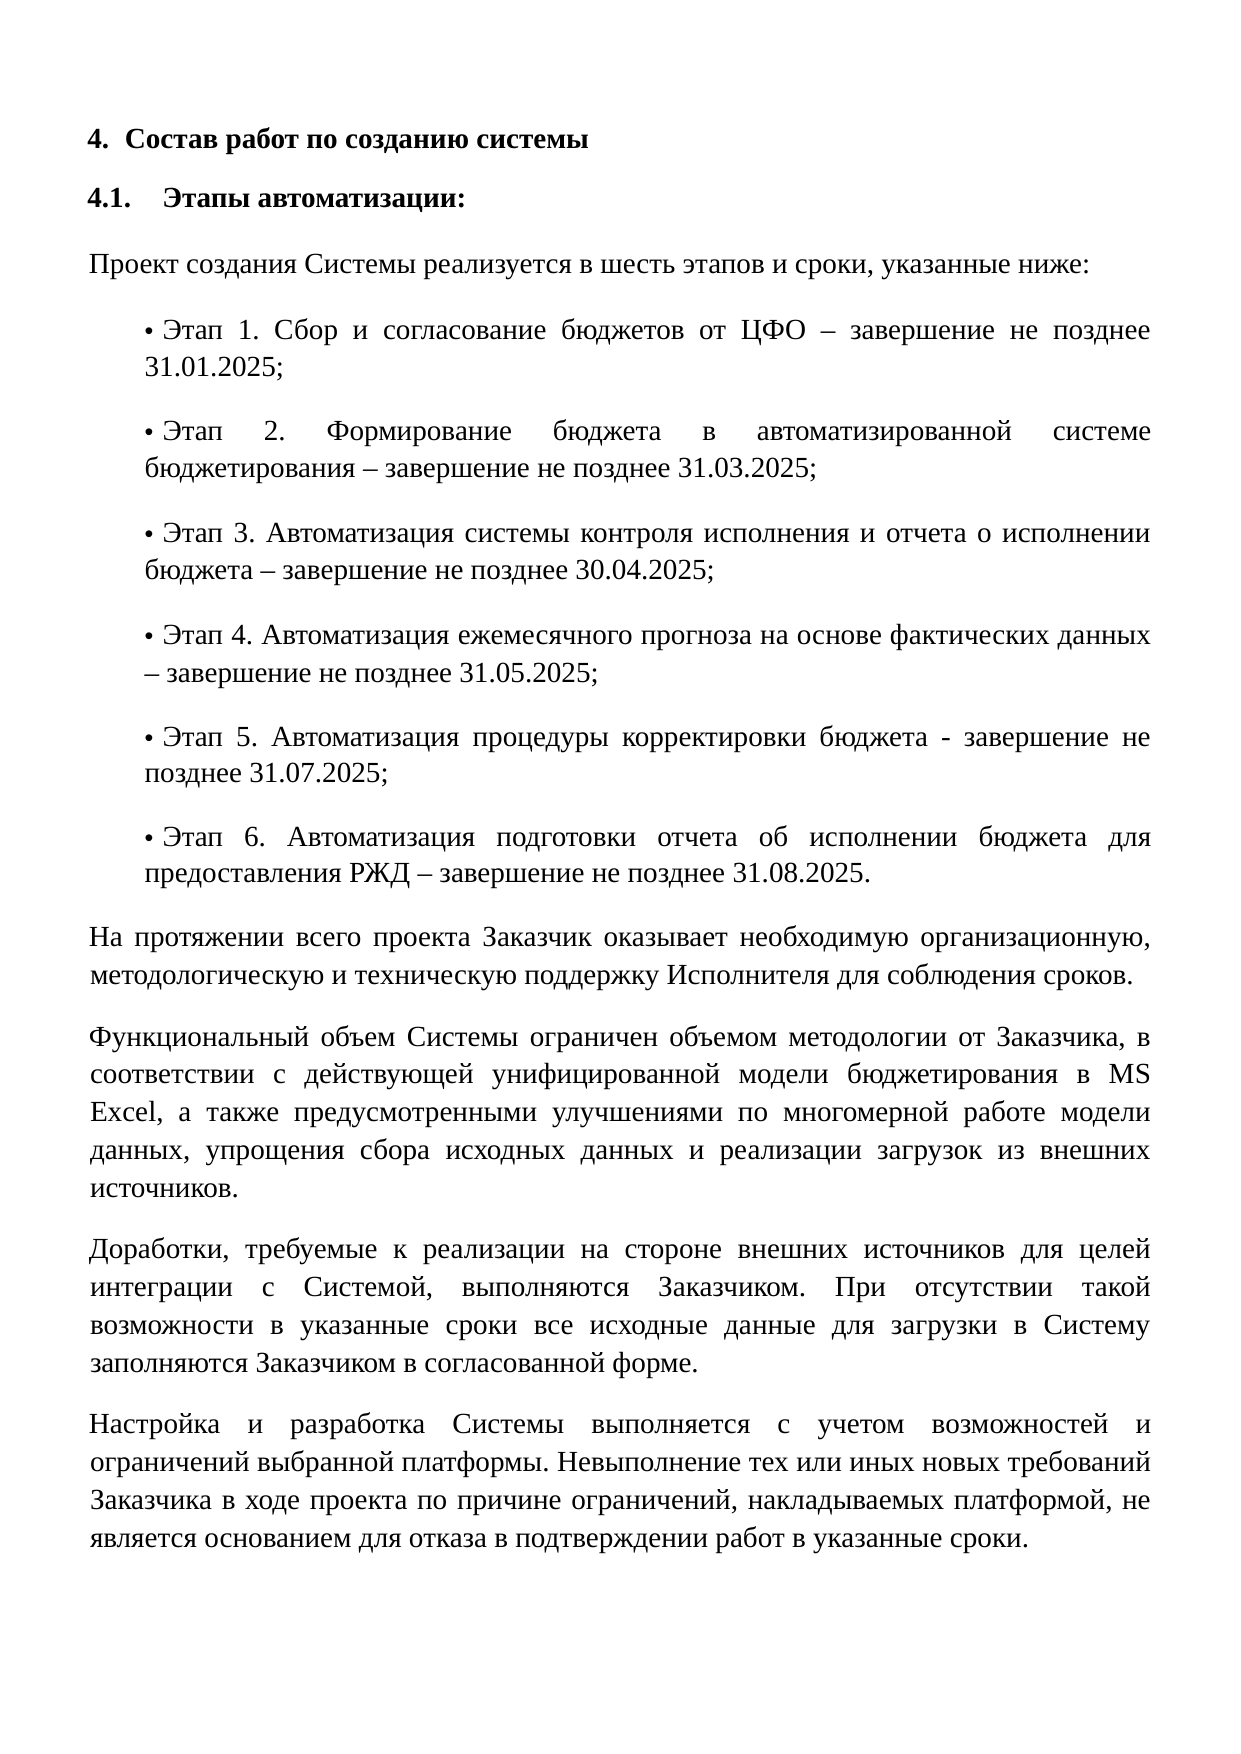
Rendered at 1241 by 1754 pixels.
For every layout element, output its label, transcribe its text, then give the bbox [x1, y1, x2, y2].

text Функциональный объем Системы ограничен объемом методологии от Заказчика, в соответствии с действующей унифицированной модели бюджетирования в MS Excel, а также предусмотренными улучшениями по многомерной работе модели данных, упрощения сбора исходных данных и реализации загрузок из внешних источников. [89, 1019, 1152, 1203]
text Доработки, требуемые к реализации на стороне внешних источников для целей интеграции с Системой, выполняются Заказчиком. При отсутствии такой возможности в указанные сроки все исходные данные для загрузки в Систему заполняются Заказчиком в согласованной форме. [89, 1231, 1152, 1378]
text Настройка и разработка Системы выполняется с учетом возможностей и ограничений выбранной платформы. Невыполнение тех или иных новых требований Заказчика в ходе проекта по причине ограничений, накладываемых платформой, не является основанием для отказа в подтверждении работ в указанные сроки. [89, 1406, 1152, 1553]
text На протяжении всего проекта Заказчик оказывает необходимую организационную, методологическую и техническую поддержку Исполнителя для соблюдения сроков. [89, 919, 1152, 991]
list Этап 1. Сбор и согласование бюджетов от ЦФО – завершение не позднее 31.01.2025; [144, 312, 1152, 382]
list Этап 2. Формирование бюджета в автоматизированной системе бюджетирования – завершение не позднее 31.03.2025; [144, 413, 1152, 484]
list Этап 3. Автоматизация системы контроля исполнения и отчета о исполнении бюджета – завершение не позднее 30.04.2025; [144, 515, 1152, 586]
list Этапы автоматизации: [87, 180, 1152, 213]
list Этап 4. Автоматизация ежемесячного прогноза на основе фактических данных – завершение не позднее 31.05.2025; [144, 617, 1152, 688]
text Проект создания Системы реализуется в шесть этапов и сроки, указанные ниже: [89, 246, 1152, 280]
list Этап 5. Автоматизация процедуры корректировки бюджета - завершение не позднее 31.07.2025; [144, 719, 1152, 789]
list Состав работ по созданию системы [87, 122, 1152, 155]
list Этап 6. Автоматизация подготовки отчета об исполнении бюджета для предоставления РЖД – завершение не позднее 31.08.2025. [144, 819, 1152, 889]
